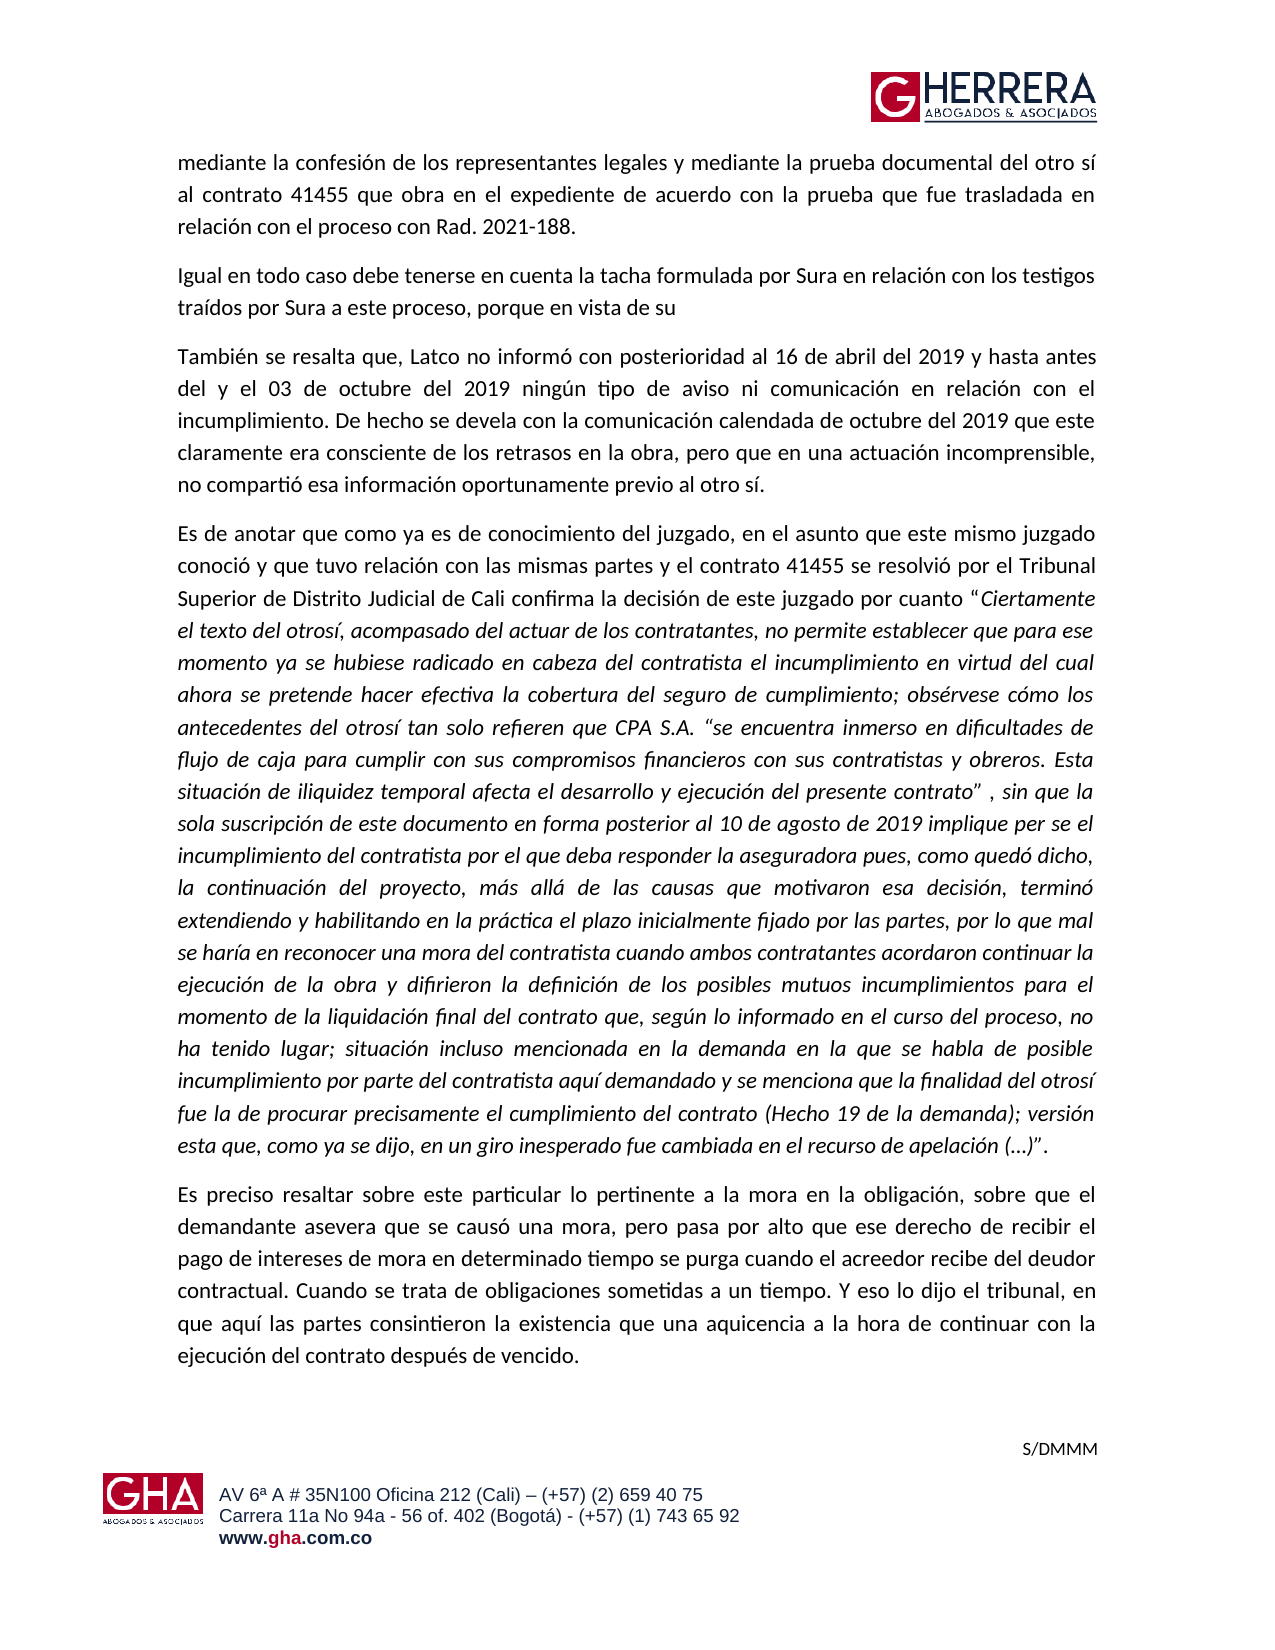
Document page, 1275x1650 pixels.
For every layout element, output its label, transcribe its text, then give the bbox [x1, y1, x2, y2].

text Es de anotar que como ya es de conocimiento del juzgado, en el asunto que este mismo juzgado conoció y que tuvo relación con las mismas partes y el contrato 41455 se resolvió por el Tribunal Superior de Distrito Judicial de Cali confirma la decisión de este juzgado por cuanto “Ciertamente el texto del otrosí, acompasado del actuar de los contratantes, no permite establecer que para ese momento ya se hubiese radicado en cabeza del contratista el incumplimiento en virtud del cual ahora se pretende hacer efectiva la cobertura del seguro de cumplimiento; obsérvese cómo los antecedentes del otrosí tan solo refieren que CPA S.A. “se encuentra inmerso en dificultades de flujo de caja para cumplir con sus compromisos financieros con sus contratistas y obreros. Esta situación de iliquidez temporal afecta el desarrollo y ejecución del presente contrato” , sin que la sola suscripción de este documento en forma posterior al 10 de agosto de 2019 implique per se el incumplimiento del contratista por el que deba responder la aseguradora pues, como quedó dicho, la continuación del proyecto, más allá de las causas que motivaron esa decisión, terminó extendiendo y habilitando en la práctica el plazo inicialmente fijado por las partes, por lo que mal se haría en reconocer una mora del contratista cuando ambos contratantes acordaron continuar la ejecución de la obra y difirieron la definición de los posibles mutuos incumplimientos para el momento de la liquidación final del contrato que, según lo informado en el curso del proceso, no ha tenido lugar; situación incluso mencionada en la demanda en la que se habla de posible incumplimiento por parte del contratista aquí demandado y se menciona que la finalidad del otrosí fue la de procurar precisamente el cumplimiento del contrato (Hecho 19 de la demanda); versión esta que, como ya se dijo, en un giro inesperado fue cambiada en el recurso de apelación (…)”. [177, 519, 1098, 1159]
picture [868, 69, 1098, 124]
text También se resalta que, Latco no informó con posterioridad al 16 de abril del 2019 y hasta antes del y el 03 de octubre del 2019 ningún tipo de aviso ni comunicación en relación con el incumplimiento. De hecho se devela con la comunicación calendada de octubre del 2019 que este claramente era consciente de los retrasos en la obra, pero que en una actuación incomprensible, no compartió esa información oportunamente previo al otro sí. [177, 342, 1098, 499]
text Es preciso resaltar sobre este particular lo pertinente a la mora en la obligación, sobre que el demandante asevera que se causó una mora, pero pasa por alto que ese derecho de recibir el pago de intereses de mora en determinado tiempo se purga cuando el acreedor recibe del deudor contractual. Cuando se trata de obligaciones sometidas a un tiempo. Y eso lo dijo el tribunal, en que aquí las partes consintieron la existencia que una aquicencia a la hora de continuar con la ejecución del contrato después de vencido. [177, 1180, 1098, 1369]
text Igual en todo caso debe tenerse en cuenta la tacha formulada por Sura en relación con los testigos traídos por Sura a este proceso, porque en vista de su [177, 261, 1098, 321]
picture [100, 1470, 205, 1526]
